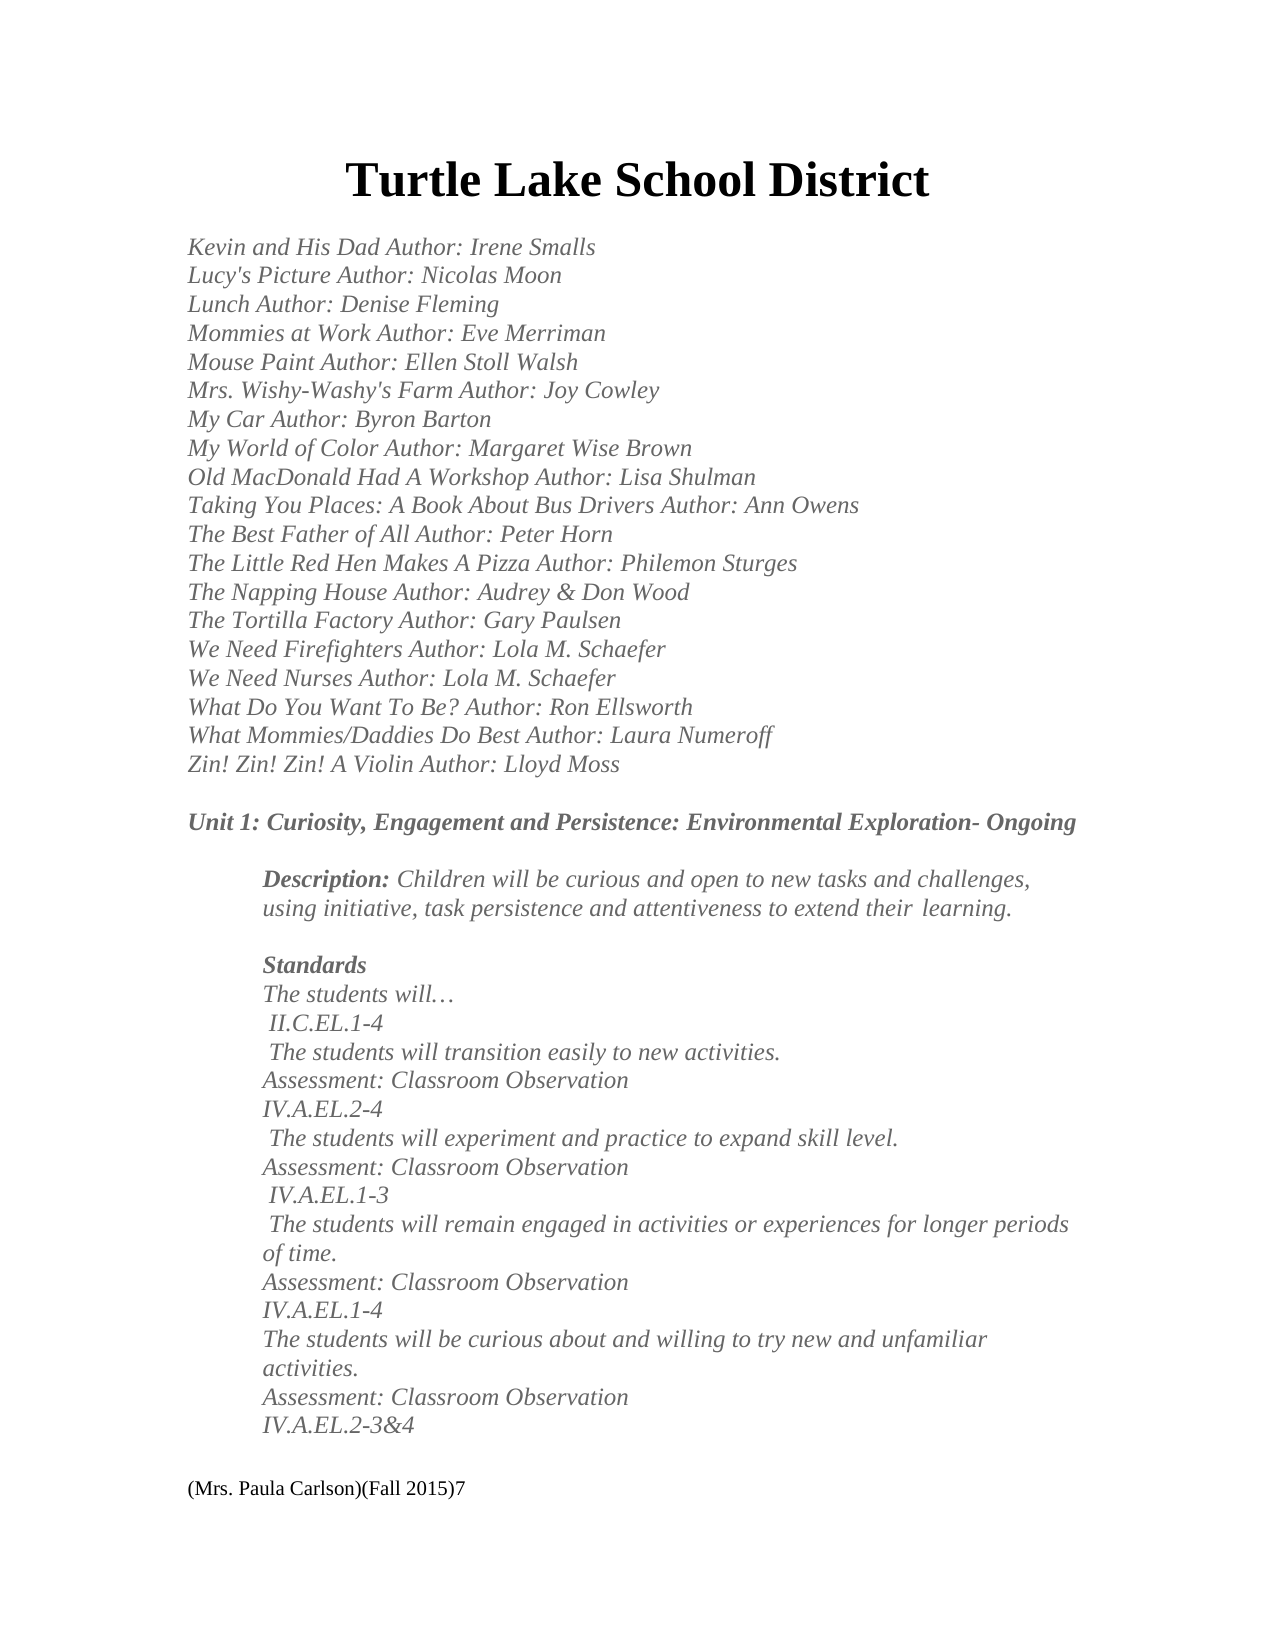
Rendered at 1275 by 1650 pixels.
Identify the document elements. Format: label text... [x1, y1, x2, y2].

subtitle II.C.EL.1-4 [262, 1008, 1087, 1037]
subtitle Standards [187, 950, 1087, 979]
subtitle The students will experiment and practice to expand skill level. Assessment: Classroom Observation IV.A.EL.1-3 [262, 1123, 1087, 1209]
subtitle The Little Red Hen Makes A Pizza Author: Philemon Sturges The Napping House Author: Audrey & Don Wood The Tortilla Factory Author: Gary Paulsen We Need Firefighters Author: Lola M. Schaefer We Need Nurses Author: Lola M. Schaefer What Do You Want To Be? Author: Ron Ellsworth What Mommies/Daddies Do Best Author: Laura Numeroff Zin! Zin! Zin! A Violin Author: Lloyd Moss Unit 1: Curiosity, Engagement and Persistence: Environmental Exploration- Ongoing [187, 548, 1087, 835]
subtitle The students will… [187, 979, 1087, 1008]
subtitle Kevin and His Dad Author: Irene Smalls Lucy's Picture Author: Nicolas Moon Lunch Author: Denise Fleming Mommies at Work Author: Eve Merriman Mouse Paint Author: Ellen Stoll Walsh Mrs. Wishy-Washy's Farm Author: Joy Cowley My Car Author: Byron Barton My World of Color Author: Margaret Wise Brown Old MacDonald Had A Workshop Author: Lisa Shulman Taking You Places: A Book About Bus Drivers Author: Ann Owens The Best Father of All Author: Peter Horn [187, 232, 1087, 548]
subtitle The students will be curious about and willing to try new and unfamiliar activities. Assessment: Classroom Observation IV.A.EL.2-3&4 [262, 1324, 1087, 1439]
subtitle The students will transition easily to new activities. Assessment: Classroom Observation IV.A.EL.2-4 [262, 1037, 1087, 1123]
subtitle The students will remain engaged in activities or experiences for longer periods of time. Assessment: Classroom Observation IV.A.EL.1-4 [262, 1209, 1087, 1324]
subtitle Description: Children will be curious and open to new tasks and challenges, using initiative, task persistence and attentiveness to extend their learning. [262, 864, 1087, 922]
